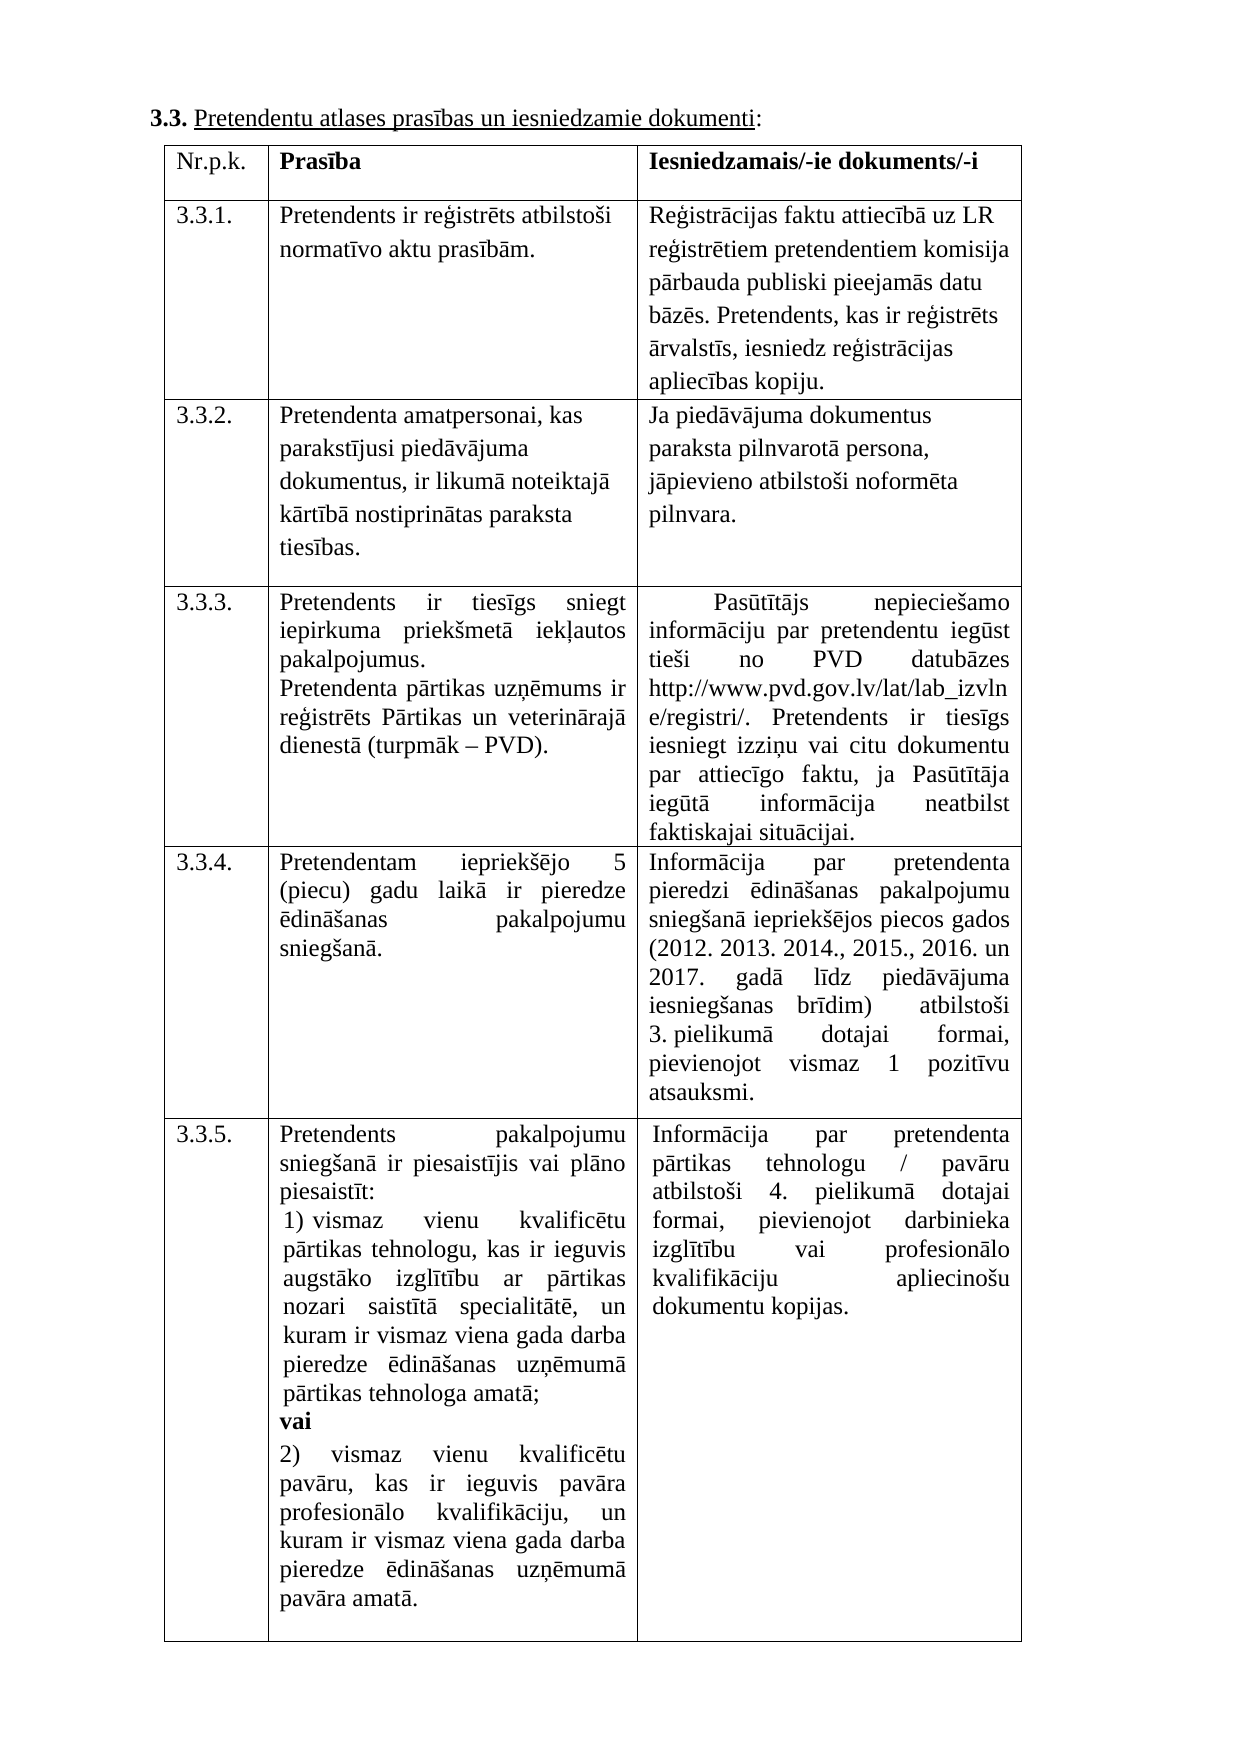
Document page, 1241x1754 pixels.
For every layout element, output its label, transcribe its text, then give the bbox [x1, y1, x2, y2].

table_cell Ja piedāvājuma dokumentus paraksta pilnvarotā persona, jāpievieno atbilstoši noformēta pilnvara. [638, 400, 1021, 586]
table_cell 3.3.1. [165, 201, 268, 399]
table_cell Pretendents ir reģistrēts atbilstoši normatīvo aktu prasībām. [269, 201, 637, 399]
table_cell Reģistrācijas faktu attiecībā uz LR reģistrētiem pretendentiem komisija pārbauda publiski pieejamās datu bāzēs. Pretendents, kas ir reģistrēts ārvalstīs, iesniedz reģistrācijas apliecības kopiju. [638, 201, 1021, 399]
table_cell Informācija par pretendenta pieredzi ēdināšanas pakalpojumu sniegšanā iepriekšējos piecos gados (2012. 2013. 2014., 2015., 2016. un 2017. gadā līdz piedāvājuma iesniegšanas brīdim) atbilstoši 3. pielikumā dotajai formai, pievienojot vismaz 1 pozitīvu atsauksmi. [638, 847, 1021, 1118]
table_cell Pasūtītājs nepieciešamo informāciju par pretendentu iegūst tieši no PVD datubāzes http://www.pvd.gov.lv/lat/lab_izvlne/registri/. Pretendents ir tiesīgs iesniegt izziņu vai citu dokumentu par attiecīgo faktu, ja Pasūtītāja iegūtā informācija neatbilst faktiskajai situācijai. [638, 587, 1021, 846]
list Pretendentu atlases prasības un iesniedzamie dokumenti: [150, 103, 1090, 132]
table_cell 3.3.3. [165, 587, 268, 846]
table_cell 3.3.4. [165, 847, 268, 1118]
table_header Nr.p.k. [165, 146, 268, 199]
table_cell Pretendents ir tiesīgs sniegt iepirkuma priekšmetā iekļautos pakalpojumus. Pretendenta pārtikas uzņēmums ir reģistrēts Pārtikas un veterinārajā dienestā (turpmāk – PVD). [269, 587, 637, 846]
table_cell 3.3.2. [165, 400, 268, 586]
table_cell 3.3.5. [165, 1119, 268, 1641]
table_cell Pretendenta amatpersonai, kas parakstījusi piedāvājuma dokumentus, ir likumā noteiktajā kārtībā nostiprinātas paraksta tiesības. [269, 400, 637, 586]
table_header Prasība [269, 146, 637, 199]
table_header Iesniedzamais/-ie dokuments/-i [638, 146, 1021, 199]
table_cell Pretendentam iepriekšējo 5 (piecu) gadu laikā ir pieredze ēdināšanas pakalpojumu sniegšanā. [269, 847, 637, 1118]
table_cell Informācija par pretendenta pārtikas tehnologu / pavāru atbilstoši 4. pielikumā dotajai formai, pievienojot darbinieka izglītību vai profesionālo kvalifikāciju apliecinošu dokumentu kopijas. [638, 1119, 1021, 1641]
table_cell Pretendents pakalpojumu sniegšanā ir piesaistījis vai plāno piesaistīt: vismaz vienu kvalificētu pārtikas tehnologu, kas ir ieguvis augstāko izglītību ar pārtikas nozari saistītā specialitātē, un kuram ir vismaz viena gada darba pieredze ēdināšanas uzņēmumā pārtikas tehnologa amatā; vai 2) vismaz vienu kvalificētu pavāru, kas ir ieguvis pavāra profesionālo kvalifikāciju, un kuram ir vismaz viena gada darba pieredze ēdināšanas uzņēmumā pavāra amatā. [269, 1119, 637, 1641]
